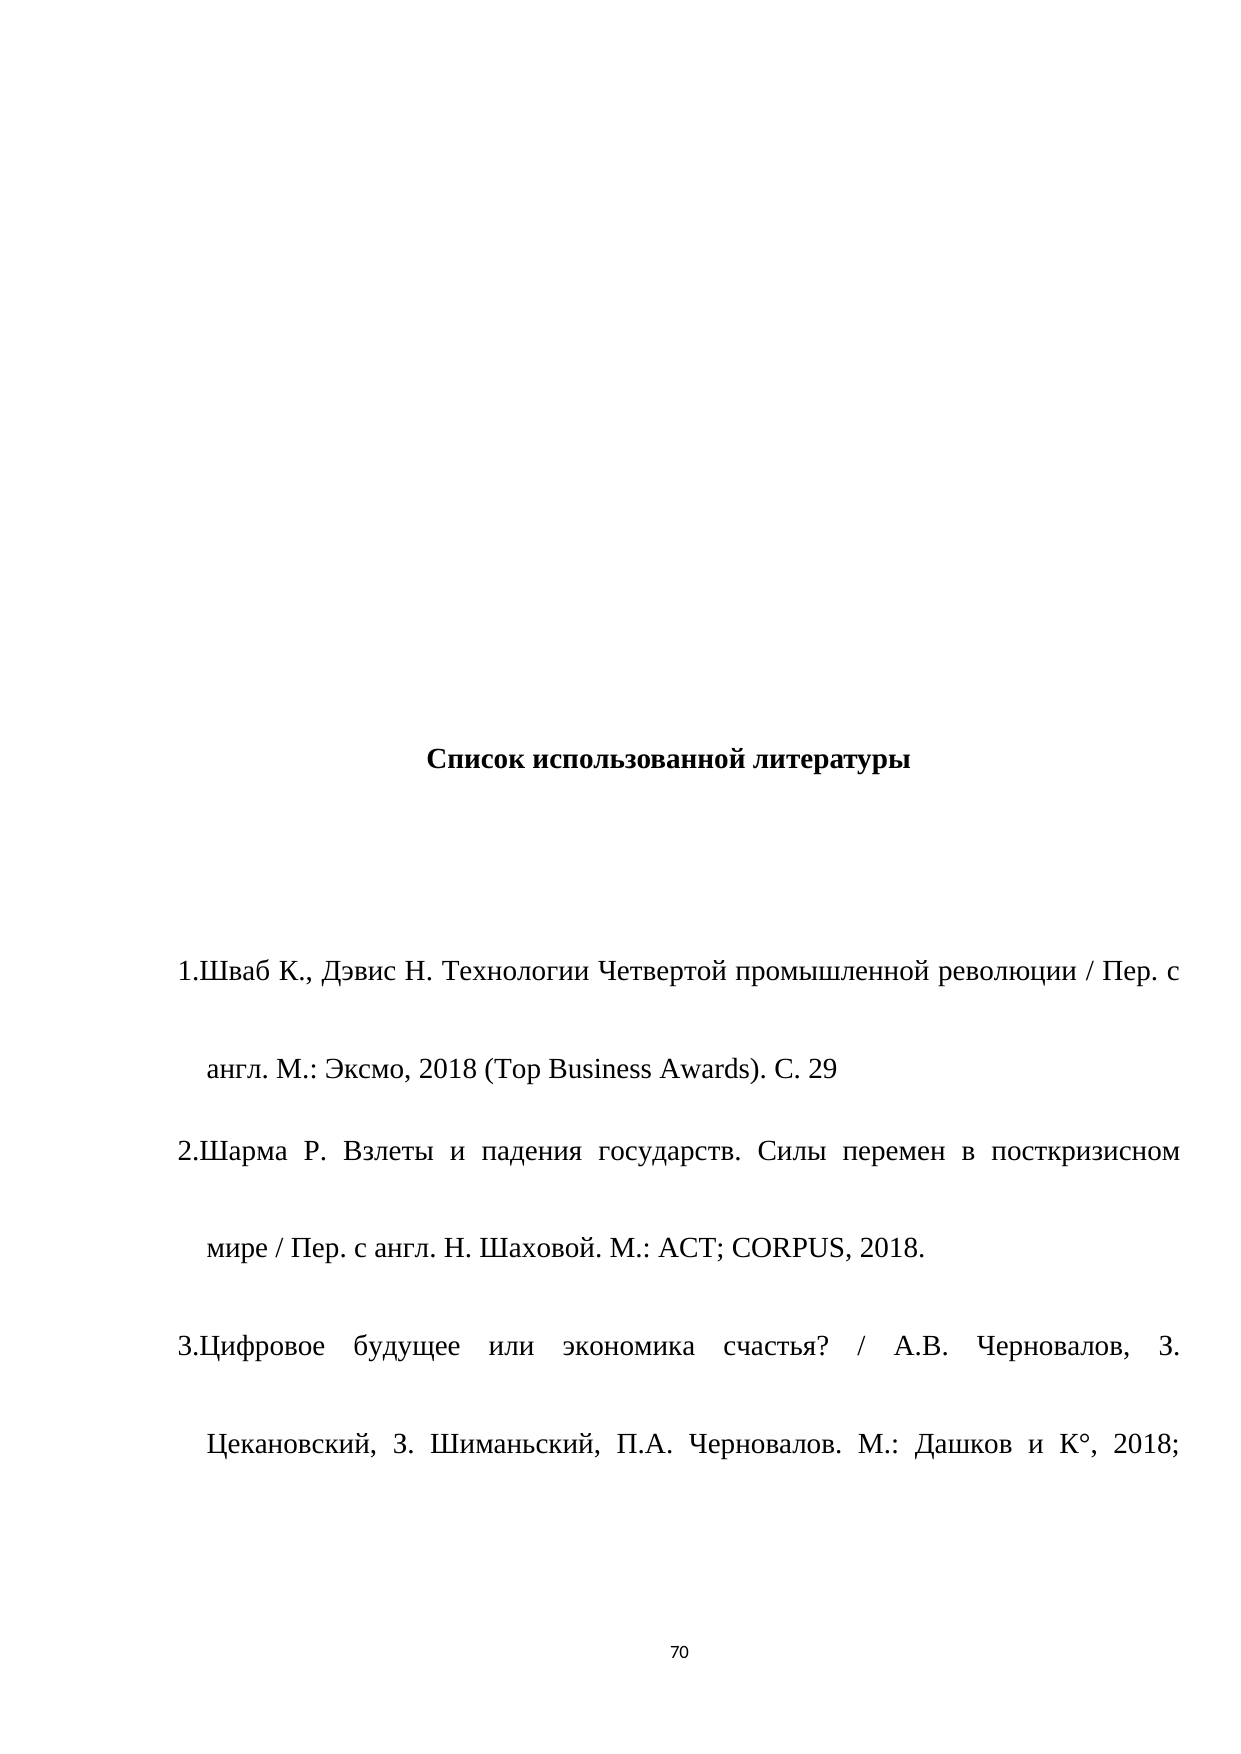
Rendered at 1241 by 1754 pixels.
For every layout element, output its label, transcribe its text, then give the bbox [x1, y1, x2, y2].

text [177, 1313, 1181, 1475]
subtitle Список использованной литературы [177, 726, 1181, 791]
text 2.Шарма Р. Взлеты и падения государств. Силы перемен в посткризисном мире / Пер. с англ. Н. Шаховой. М.: АСТ; CORPUS, 2018. [177, 1117, 1181, 1279]
text 1.Шваб К., Дэвис Н. Технологии Четвертой промышленной революции / Пер. с англ. М.: Эксмо, 2018 (Top Business Awards). С. 29 [177, 938, 1181, 1100]
